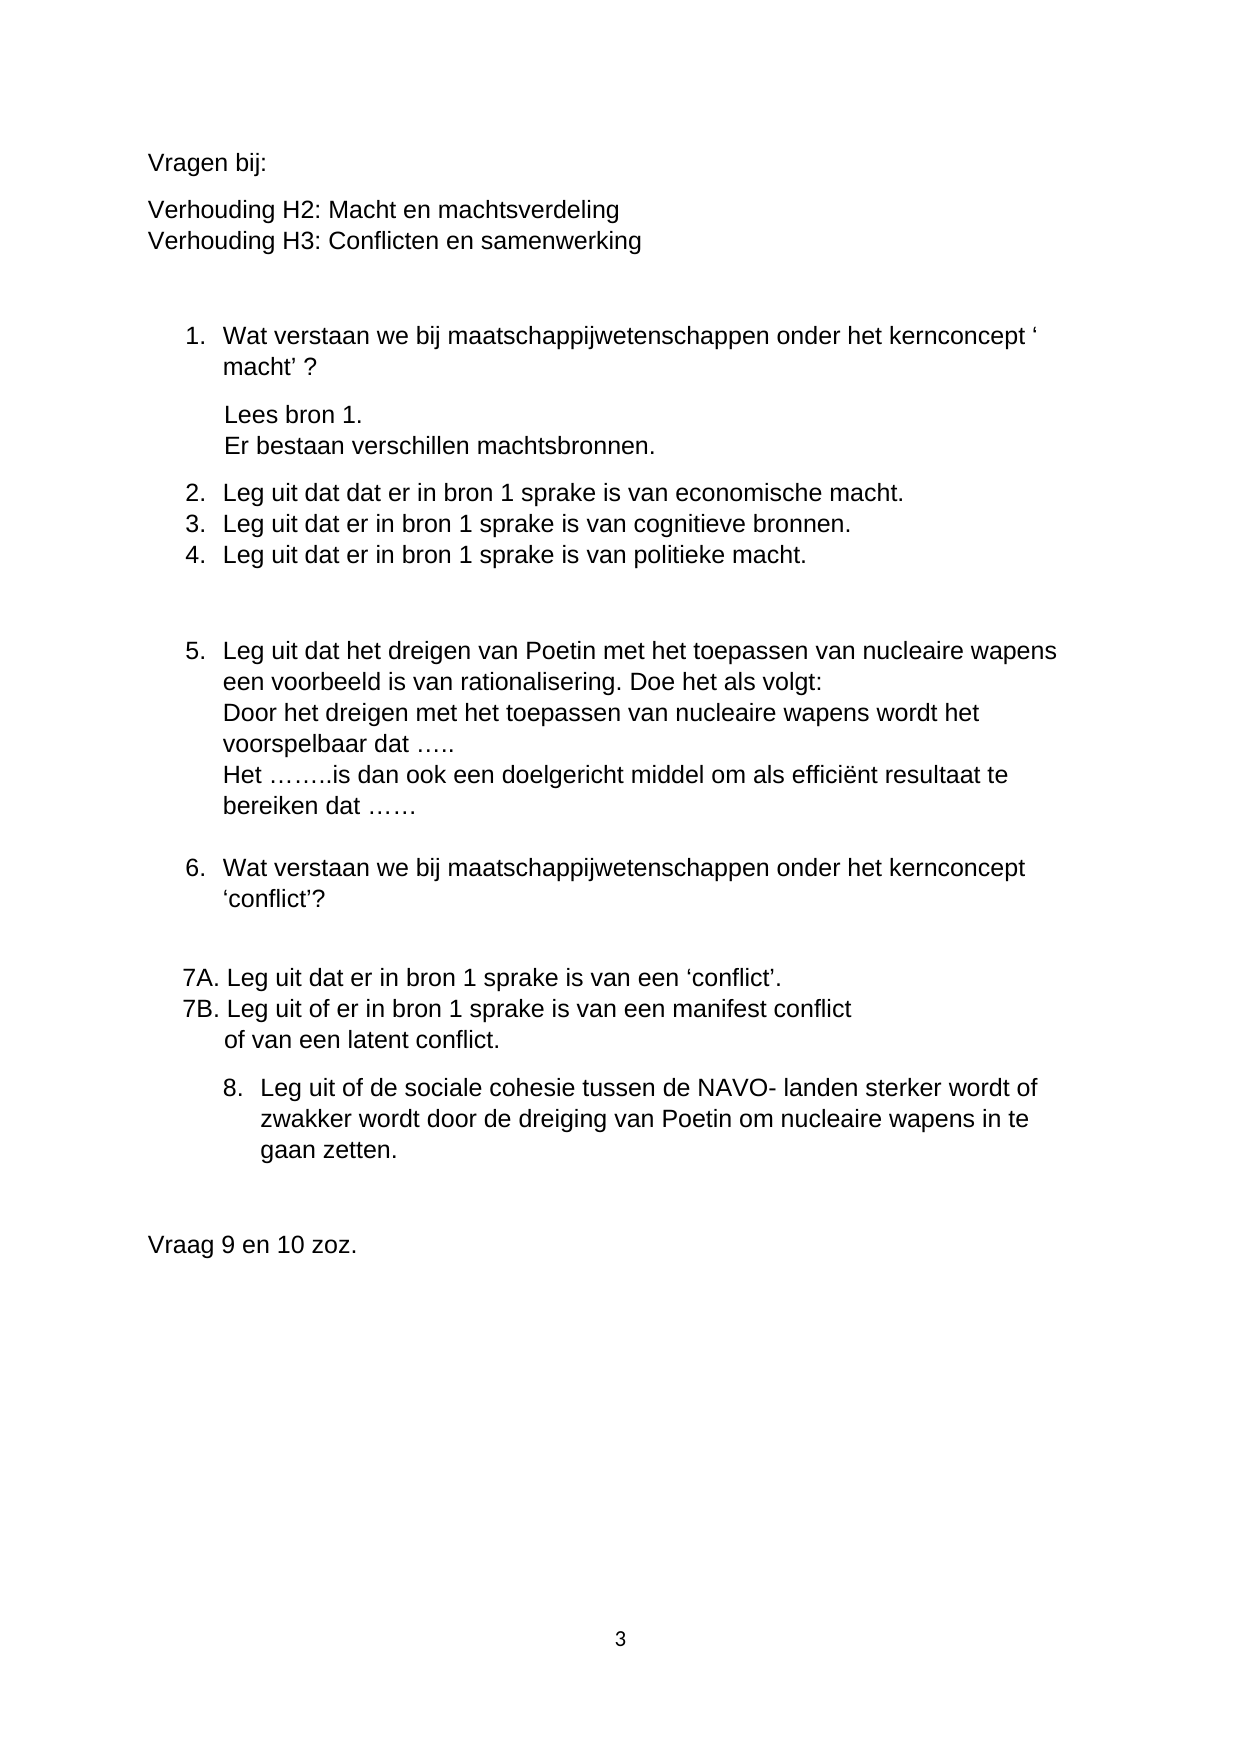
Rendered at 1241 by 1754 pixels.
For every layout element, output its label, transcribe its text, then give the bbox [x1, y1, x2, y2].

text Vragen bij: [148, 148, 1093, 176]
list Leg uit of de sociale cohesie tussen de NAVO- landen sterker wordt of zwakker wordt door de dreiging van Poetin om nucleaire wapens in te gaan zetten. [223, 1073, 1093, 1164]
list Leg uit dat er in bron 1 sprake is van politieke macht. [185, 541, 1093, 569]
text Lees bron 1. Er bestaan verschillen machtsbronnen. [148, 400, 1093, 459]
list Leg uit dat dat er in bron 1 sprake is van economische macht. [185, 478, 1093, 507]
list Wat verstaan we bij maatschappijwetenschappen onder het kernconcept ‘conflict’? [185, 853, 1093, 913]
text Vraag 9 en 10 zoz. [148, 1230, 1093, 1259]
list Leg uit dat het dreigen van Poetin met het toepassen van nucleaire wapens een voorbeeld is van rationalisering. Doe het als volgt: Door het dreigen met het toepassen van nucleaire wapens wordt het voorspelbaar dat ….. Het ……..is dan ook een doelgericht middel om als efficiënt resultaat te bereiken dat …… [185, 636, 1093, 820]
text 7A. Leg uit dat er in bron 1 sprake is van een ‘conflict’. 7B. Leg uit of er in bron 1 sprake is van een manifest conflict of van een latent conflict. [148, 963, 1093, 1054]
text Verhouding H2: Macht en machtsverdeling Verhouding H3: Conflicten en samenwerking [148, 195, 1093, 255]
list Leg uit dat er in bron 1 sprake is van cognitieve bronnen. [185, 509, 1093, 538]
list Wat verstaan we bij maatschappijwetenschappen onder het kernconcept ‘ macht’ ? [185, 321, 1093, 381]
